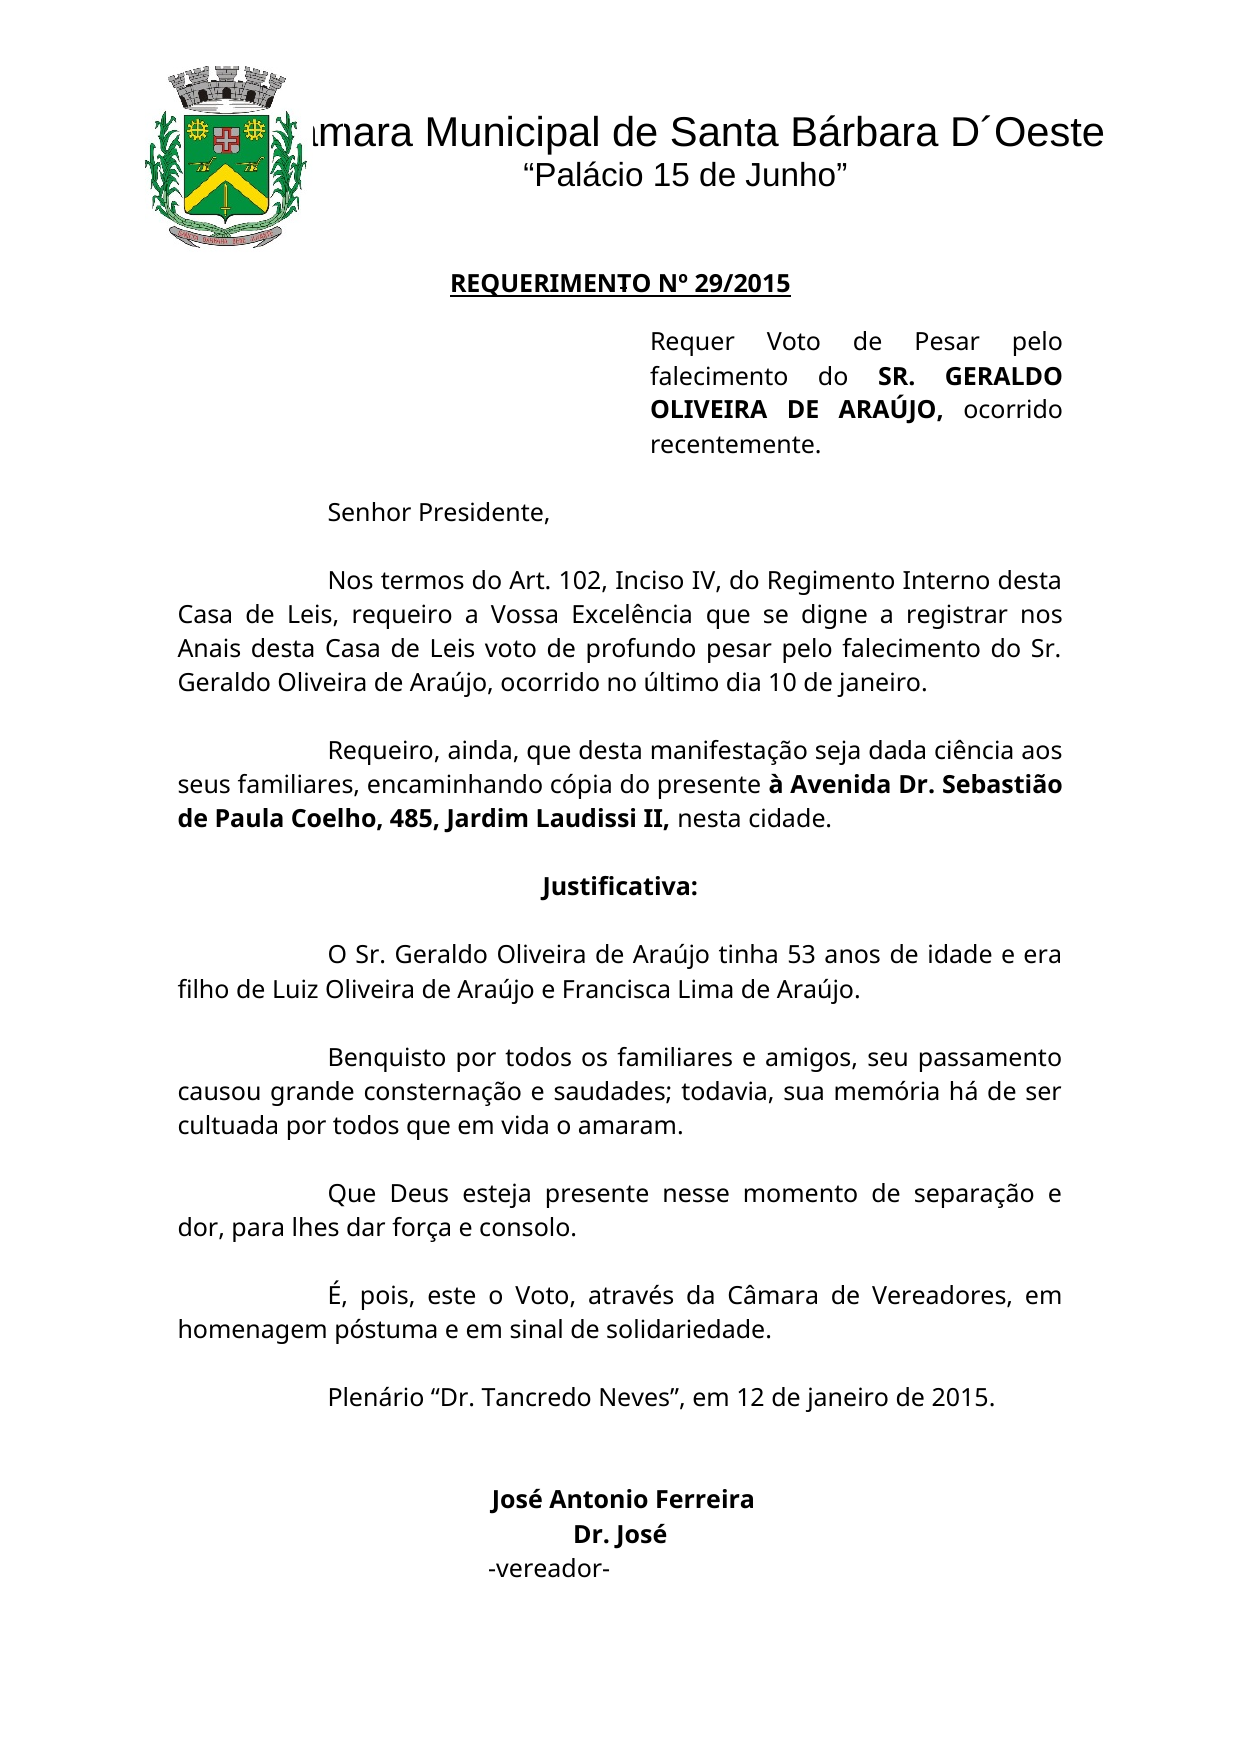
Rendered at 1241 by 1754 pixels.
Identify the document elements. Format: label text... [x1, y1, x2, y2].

text Que Deus esteja presente nesse momento de separação e dor, para lhes dar força e consolo. [177, 1176, 1063, 1244]
text -vereador- [177, 1550, 1063, 1584]
text Benquisto por todos os familiares e amigos, seu passamento causou grande consternação e saudades; todavia, sua memória há de ser cultuada por todos que em vida o amaram. [177, 1039, 1063, 1142]
title REQUERIMENTO Nº 29/2015 [177, 266, 1063, 300]
text Justificativa: [177, 869, 1063, 903]
text Requer Voto de Pesar pelo falecimento do SR. GERALDO OLIVEIRA DE ARAÚJO, ocorrido recentemente. [650, 324, 1063, 460]
text José Antonio Ferreira [177, 1482, 1063, 1516]
text Nos termos do Art. 102, Inciso IV, do Regimento Interno desta Casa de Leis, requeiro a Vossa Excelência que se digne a registrar nos Anais desta Casa de Leis voto de profundo pesar pelo falecimento do Sr. Geraldo Oliveira de Araújo, ocorrido no último dia 10 de janeiro. [177, 562, 1063, 699]
text Senhor Presidente, [177, 494, 1063, 528]
picture [144, 66, 314, 255]
text Requeiro, ainda, que desta manifestação seja dada ciência aos seus familiares, encaminhando cópia do presente à Avenida Dr. Sebastião de Paula Coelho, 485, Jardim Laudissi II, nesta cidade. [177, 733, 1063, 835]
text É, pois, este o Voto, através da Câmara de Vereadores, em homenagem póstuma e em sinal de solidariedade. [177, 1278, 1063, 1346]
text Plenário “Dr. Tancredo Neves”, em 12 de janeiro de 2015. [177, 1380, 1063, 1414]
text Dr. José [177, 1516, 1063, 1550]
text O Sr. Geraldo Oliveira de Araújo tinha 53 anos de idade e era filho de Luiz Oliveira de Araújo e Francisca Lima de Araújo. [177, 937, 1063, 1005]
